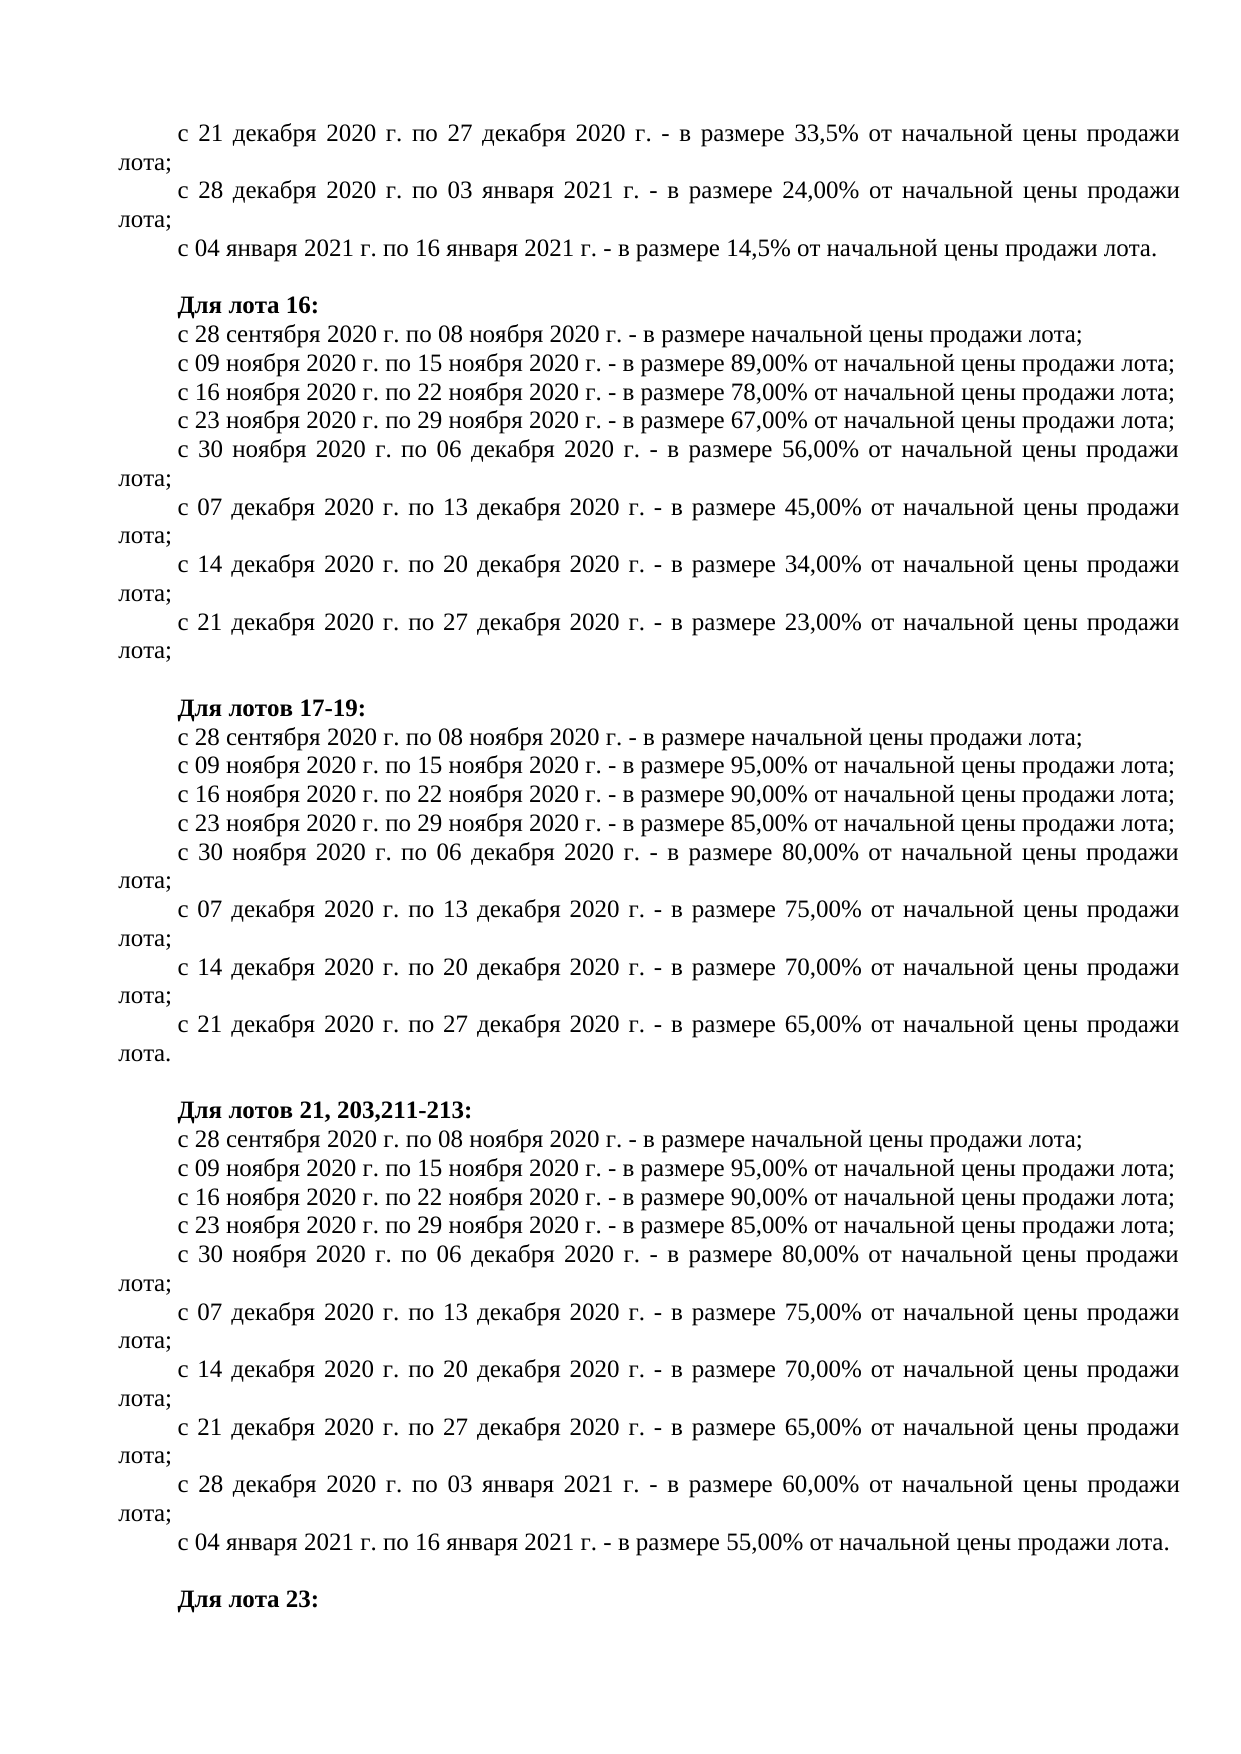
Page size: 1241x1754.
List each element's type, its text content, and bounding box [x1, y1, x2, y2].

text с 09 ноября 2020 г. по 15 ноября 2020 г. - в размере 95,00% от начальной цены продажи лота; [118, 1153, 1181, 1182]
text с 28 сентября 2020 г. по 08 ноября 2020 г. - в размере начальной цены продажи лота; [118, 722, 1181, 751]
text с 07 декабря 2020 г. по 13 декабря 2020 г. - в размере 45,00% от начальной цены продажи лота; [118, 492, 1181, 549]
text с 07 декабря 2020 г. по 13 декабря 2020 г. - в размере 75,00% от начальной цены продажи лота; [118, 894, 1181, 952]
text с 28 сентября 2020 г. по 08 ноября 2020 г. - в размере начальной цены продажи лота; [118, 1124, 1181, 1153]
text с 23 ноября 2020 г. по 29 ноября 2020 г. - в размере 67,00% от начальной цены продажи лота; [118, 406, 1181, 434]
text с 23 ноября 2020 г. по 29 ноября 2020 г. - в размере 85,00% от начальной цены продажи лота; [118, 1211, 1181, 1239]
text с 21 декабря 2020 г. по 27 декабря 2020 г. - в размере 33,5% от начальной цены продажи лота; [118, 118, 1181, 176]
text с 21 декабря 2020 г. по 27 декабря 2020 г. - в размере 65,00% от начальной цены продажи лота; [118, 1412, 1181, 1469]
text с 14 декабря 2020 г. по 20 декабря 2020 г. - в размере 70,00% от начальной цены продажи лота; [118, 952, 1181, 1009]
text с 16 ноября 2020 г. по 22 ноября 2020 г. - в размере 90,00% от начальной цены продажи лота; [118, 779, 1181, 808]
text с 07 декабря 2020 г. по 13 декабря 2020 г. - в размере 75,00% от начальной цены продажи лота; [118, 1297, 1181, 1354]
text Для лотов 17-19: [118, 693, 1181, 722]
text с 04 января 2021 г. по 16 января 2021 г. - в размере 55,00% от начальной цены продажи лота. [118, 1527, 1181, 1556]
text с 28 сентября 2020 г. по 08 ноября 2020 г. - в размере начальной цены продажи лота; [118, 319, 1181, 348]
text с 14 декабря 2020 г. по 20 декабря 2020 г. - в размере 34,00% от начальной цены продажи лота; [118, 549, 1181, 607]
text с 23 ноября 2020 г. по 29 ноября 2020 г. - в размере 85,00% от начальной цены продажи лота; [118, 808, 1181, 837]
text Для лота 23: [118, 1584, 1181, 1613]
text Для лотов 21, 203,211-213: [118, 1096, 1181, 1124]
text с 21 декабря 2020 г. по 27 декабря 2020 г. - в размере 65,00% от начальной цены продажи лота. [118, 1009, 1181, 1067]
text с 28 декабря 2020 г. по 03 января 2021 г. - в размере 60,00% от начальной цены продажи лота; [118, 1469, 1181, 1527]
text с 30 ноября 2020 г. по 06 декабря 2020 г. - в размере 56,00% от начальной цены продажи лота; [118, 434, 1181, 492]
text с 04 января 2021 г. по 16 января 2021 г. - в размере 14,5% от начальной цены продажи лота. [118, 233, 1181, 262]
text Для лота 16: [118, 291, 1181, 319]
text с 16 ноября 2020 г. по 22 ноября 2020 г. - в размере 90,00% от начальной цены продажи лота; [118, 1182, 1181, 1211]
text с 28 декабря 2020 г. по 03 января 2021 г. - в размере 24,00% от начальной цены продажи лота; [118, 176, 1181, 233]
text с 14 декабря 2020 г. по 20 декабря 2020 г. - в размере 70,00% от начальной цены продажи лота; [118, 1354, 1181, 1412]
text с 09 ноября 2020 г. по 15 ноября 2020 г. - в размере 89,00% от начальной цены продажи лота; [118, 348, 1181, 377]
text с 09 ноября 2020 г. по 15 ноября 2020 г. - в размере 95,00% от начальной цены продажи лота; [118, 751, 1181, 779]
text с 30 ноября 2020 г. по 06 декабря 2020 г. - в размере 80,00% от начальной цены продажи лота; [118, 837, 1181, 894]
text с 16 ноября 2020 г. по 22 ноября 2020 г. - в размере 78,00% от начальной цены продажи лота; [118, 377, 1181, 406]
text с 30 ноября 2020 г. по 06 декабря 2020 г. - в размере 80,00% от начальной цены продажи лота; [118, 1239, 1181, 1297]
text с 21 декабря 2020 г. по 27 декабря 2020 г. - в размере 23,00% от начальной цены продажи лота; [118, 607, 1181, 664]
